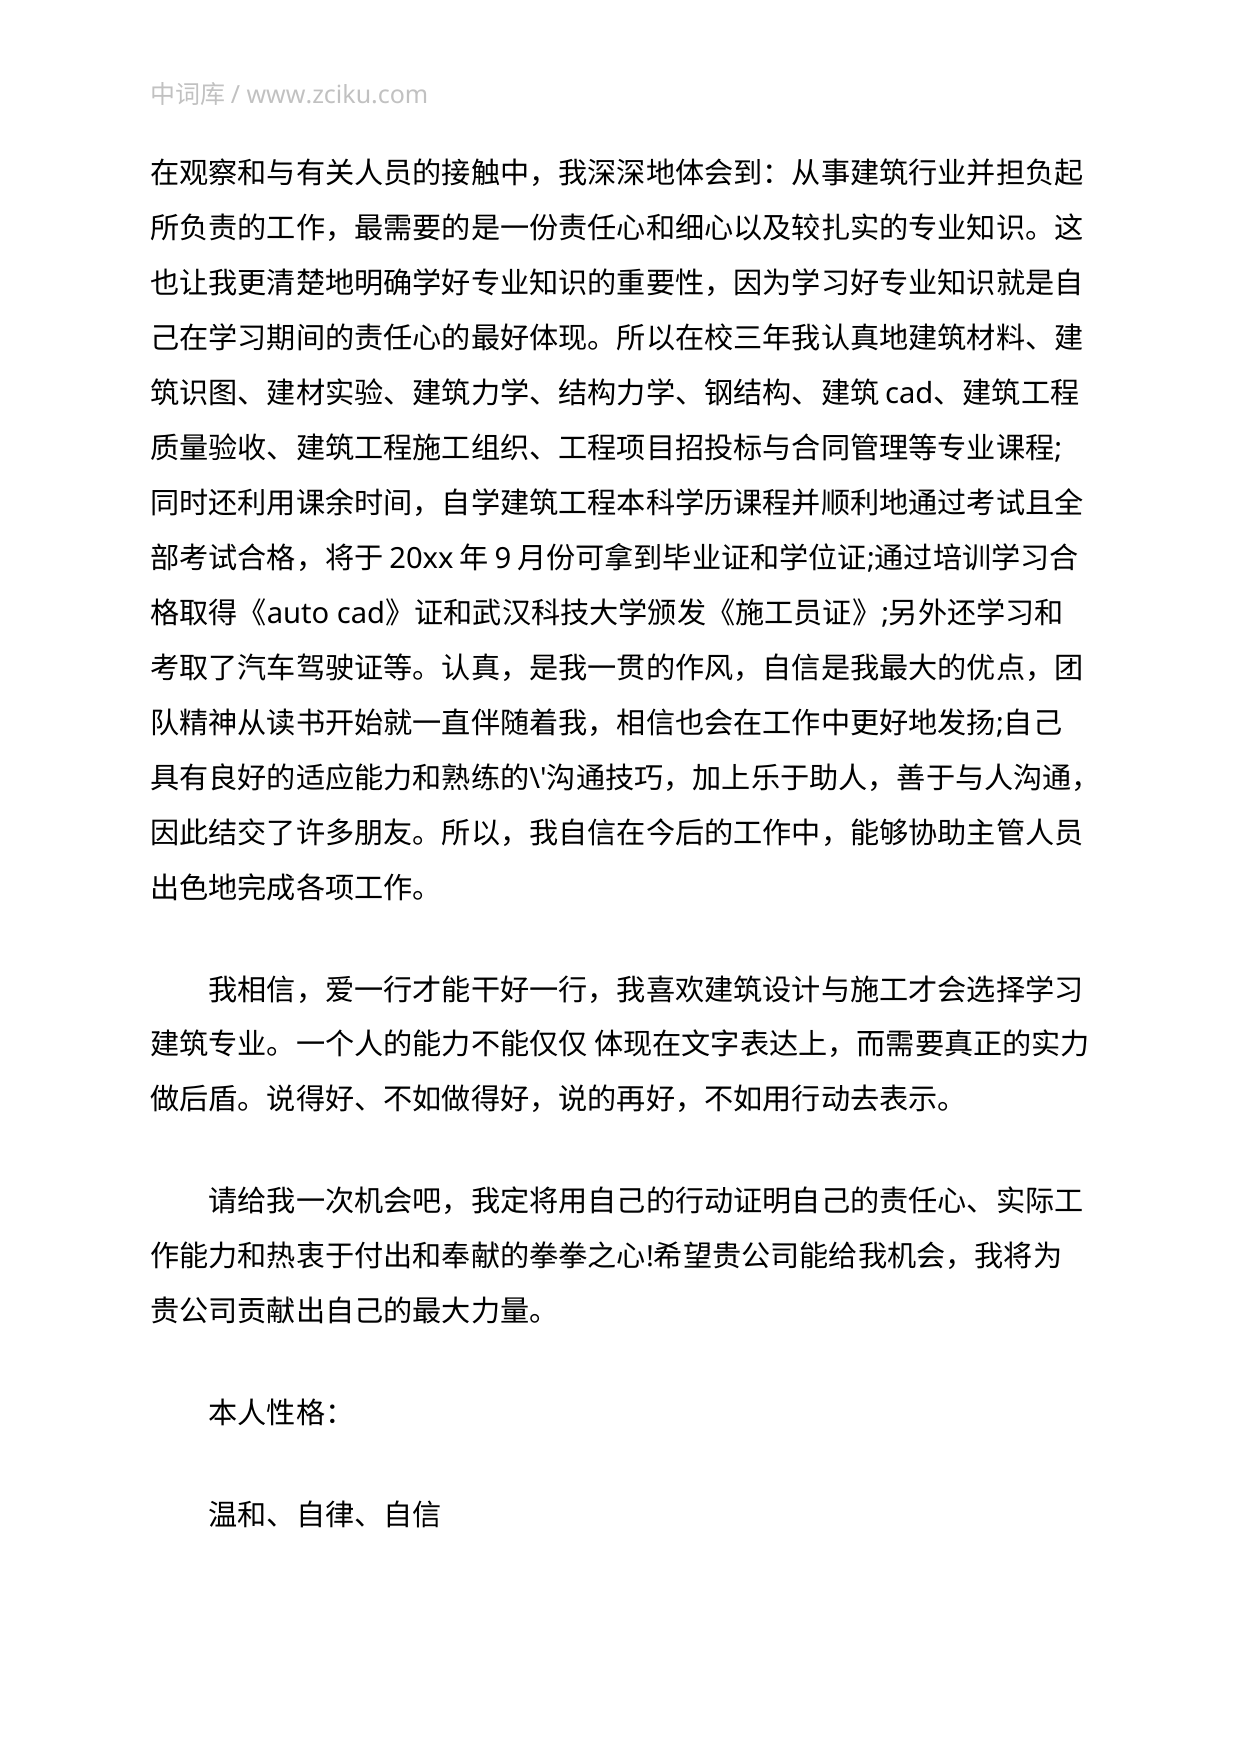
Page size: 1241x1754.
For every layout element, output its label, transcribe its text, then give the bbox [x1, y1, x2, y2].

text 本人性格： [150, 1389, 1090, 1432]
text 温和、自律、自信 [150, 1491, 1090, 1533]
text 我相信，爱一行才能干好一行，我喜欢建筑设计与施工才会选择学习建筑专业。一个人的能力不能仅仅 体现在文字表达上，而需要真正的实力做后盾。说得好、不如做得好，说的再好，不如用行动去表示。 [150, 966, 1090, 1118]
text 请给我一次机会吧，我定将用自己的行动证明自己的责任心、实际工作能力和热衷于付出和奉献的拳拳之心!希望贵公司能给我机会，我将为贵公司贡献出自己的最大力量。 [150, 1178, 1090, 1330]
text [150, 150, 1090, 907]
